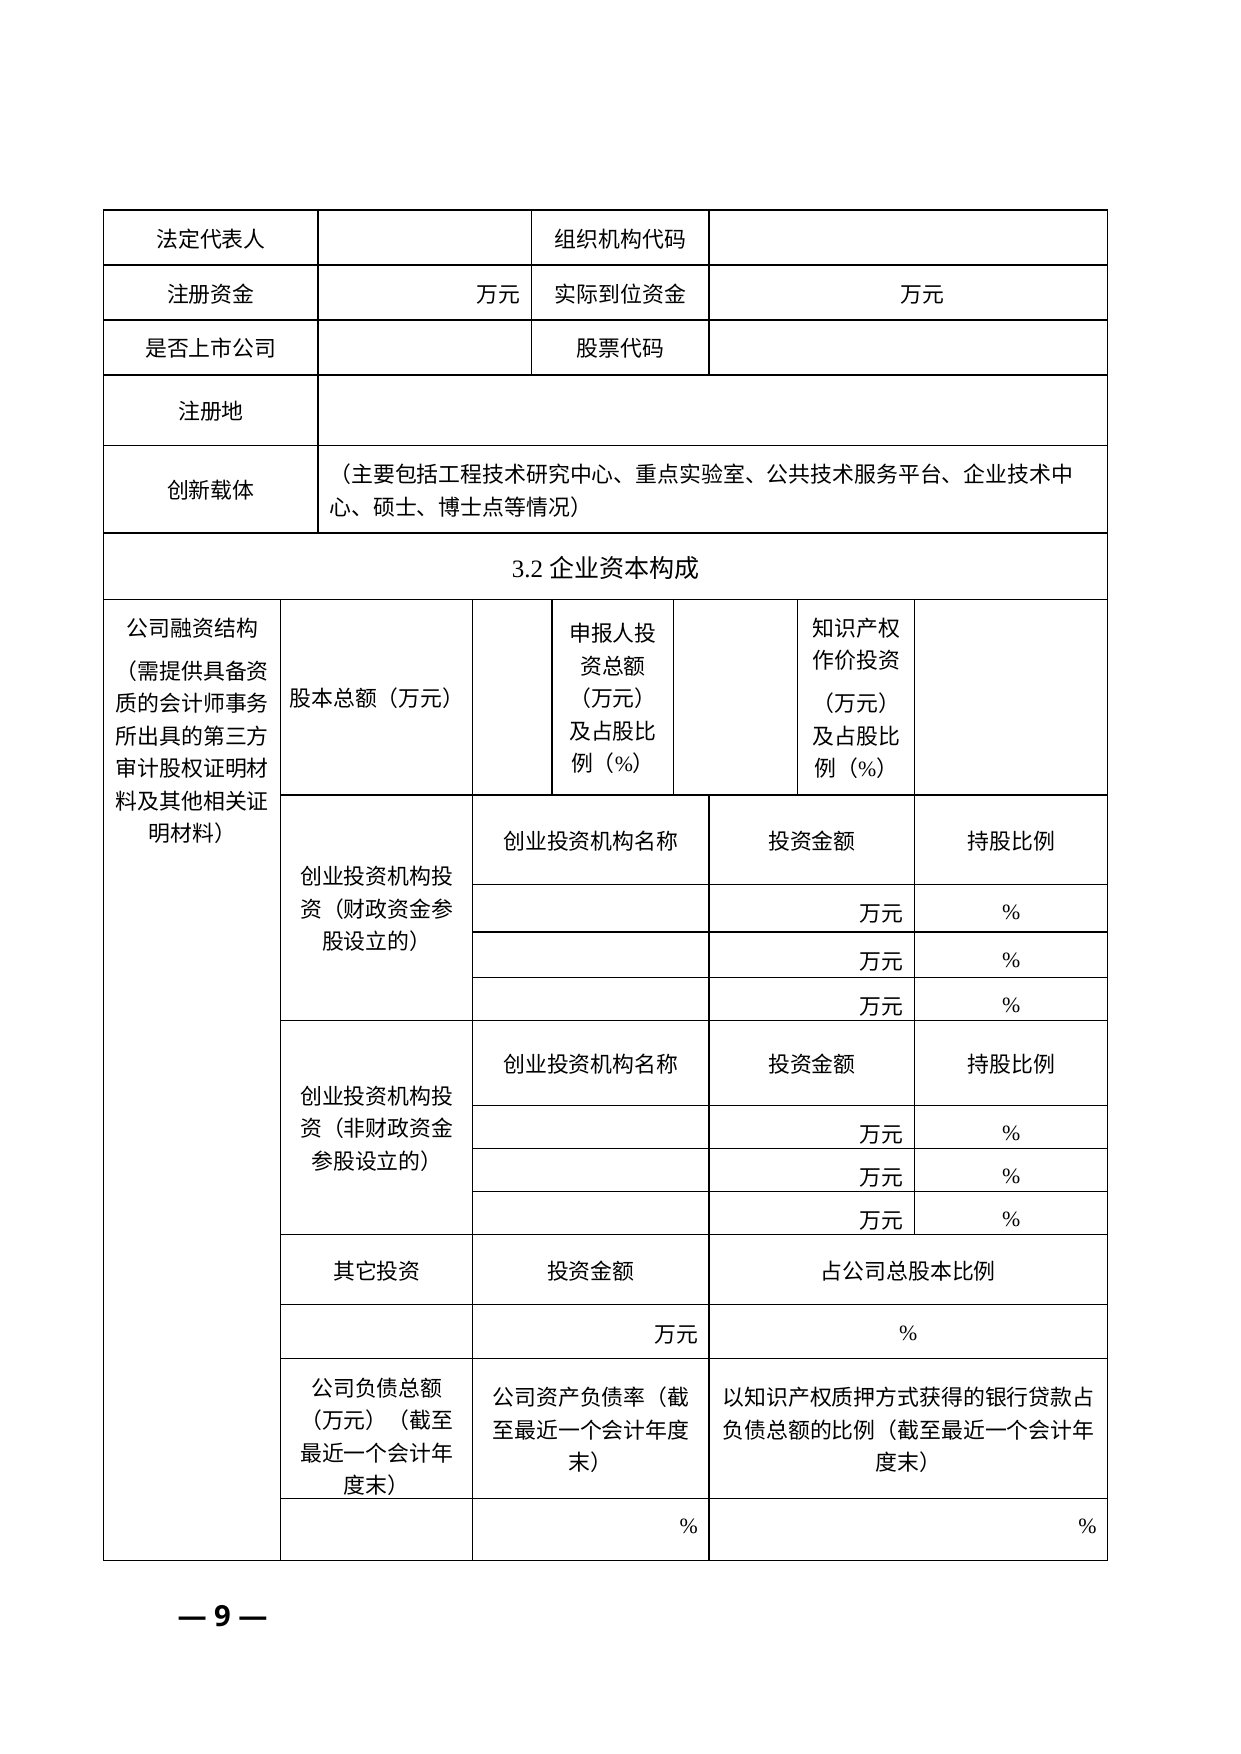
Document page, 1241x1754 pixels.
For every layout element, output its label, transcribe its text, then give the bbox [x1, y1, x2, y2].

table_cell 注册地 [104, 376, 317, 445]
table_cell [319, 321, 531, 374]
table_cell 公司资产负债率（截至最近一个会计年度末） [473, 1359, 708, 1497]
table_cell 投资金额 [710, 1021, 914, 1105]
table_cell [473, 1192, 708, 1233]
table_cell % [710, 1305, 1107, 1358]
table_cell 创业投资机构投资（财政资金参股设立的） [281, 796, 472, 1019]
table_cell 万元 [710, 266, 1107, 319]
table_cell 注册资金 [104, 266, 317, 319]
table_cell % [915, 885, 1107, 931]
table_cell 万元 [710, 933, 914, 977]
table_cell [473, 885, 708, 931]
table_cell 万元 [710, 1106, 914, 1148]
table_cell 万元 [710, 1192, 914, 1233]
table_cell 创业投资机构名称 [473, 1021, 708, 1105]
table_cell 股票代码 [532, 321, 708, 374]
table_cell [710, 211, 1107, 264]
table_cell 组织机构代码 [532, 211, 708, 264]
table_cell [319, 376, 1107, 445]
table_cell 3.2 企业资本构成 [104, 534, 1107, 599]
table_cell [710, 321, 1107, 374]
table_cell [915, 600, 1107, 794]
table_cell 万元 [710, 1149, 914, 1191]
table_cell 投资金额 [710, 796, 914, 884]
table_cell [281, 1305, 472, 1358]
table_cell 持股比例 [915, 796, 1107, 884]
table_cell [319, 211, 531, 264]
table_cell 以知识产权质押方式获得的银行贷款占负债总额的比例（截至最近一个会计年度末） [710, 1359, 1107, 1497]
table_cell [473, 600, 551, 794]
table_cell % [915, 933, 1107, 977]
table_cell 万元 [710, 978, 914, 1019]
table_cell （主要包括工程技术研究中心、重点实验室、公共技术服务平台、企业技术中心、硕士、博士点等情况） [319, 446, 1107, 532]
table_cell 创业投资机构名称 [473, 796, 708, 884]
table_cell 万元 [710, 885, 914, 931]
table_cell 申报人投资总额（万元）及占股比例（%） [553, 600, 673, 794]
table_cell 实际到位资金 [532, 266, 708, 319]
table_cell [674, 600, 797, 794]
table_cell [281, 1499, 472, 1560]
table_cell [473, 1106, 708, 1148]
table_cell % [915, 1149, 1107, 1191]
table_cell 公司融资结构 （需提供具备资质的会计师事务所出具的第三方审计股权证明材料及其他相关证明材料） [104, 600, 280, 1560]
table_cell 持股比例 [915, 1021, 1107, 1105]
table_cell 公司负债总额（万元）（截至最近一个会计年度末） [281, 1359, 472, 1497]
table_cell 万元 [319, 266, 531, 319]
table_cell 法定代表人 [104, 211, 317, 264]
table_cell 万元 [473, 1305, 708, 1358]
table_cell [473, 933, 708, 977]
table_cell 占公司总股本比例 [710, 1235, 1107, 1304]
table_cell 是否上市公司 [104, 321, 317, 374]
table_cell 创业投资机构投资（非财政资金参股设立的） [281, 1021, 472, 1233]
table_cell 其它投资 [281, 1235, 472, 1304]
table_cell [473, 1149, 708, 1191]
table_cell % [710, 1499, 1107, 1560]
table_cell % [915, 1192, 1107, 1233]
table_cell 投资金额 [473, 1235, 708, 1304]
table_cell 知识产权作价投资 （万元）及占股比例（%） [798, 600, 914, 794]
table_cell % [915, 978, 1107, 1019]
table_cell 创新载体 [104, 446, 317, 532]
table_cell 股本总额（万元） [281, 600, 472, 794]
table_cell % [473, 1499, 708, 1560]
table_cell % [915, 1106, 1107, 1148]
table_cell [473, 978, 708, 1019]
